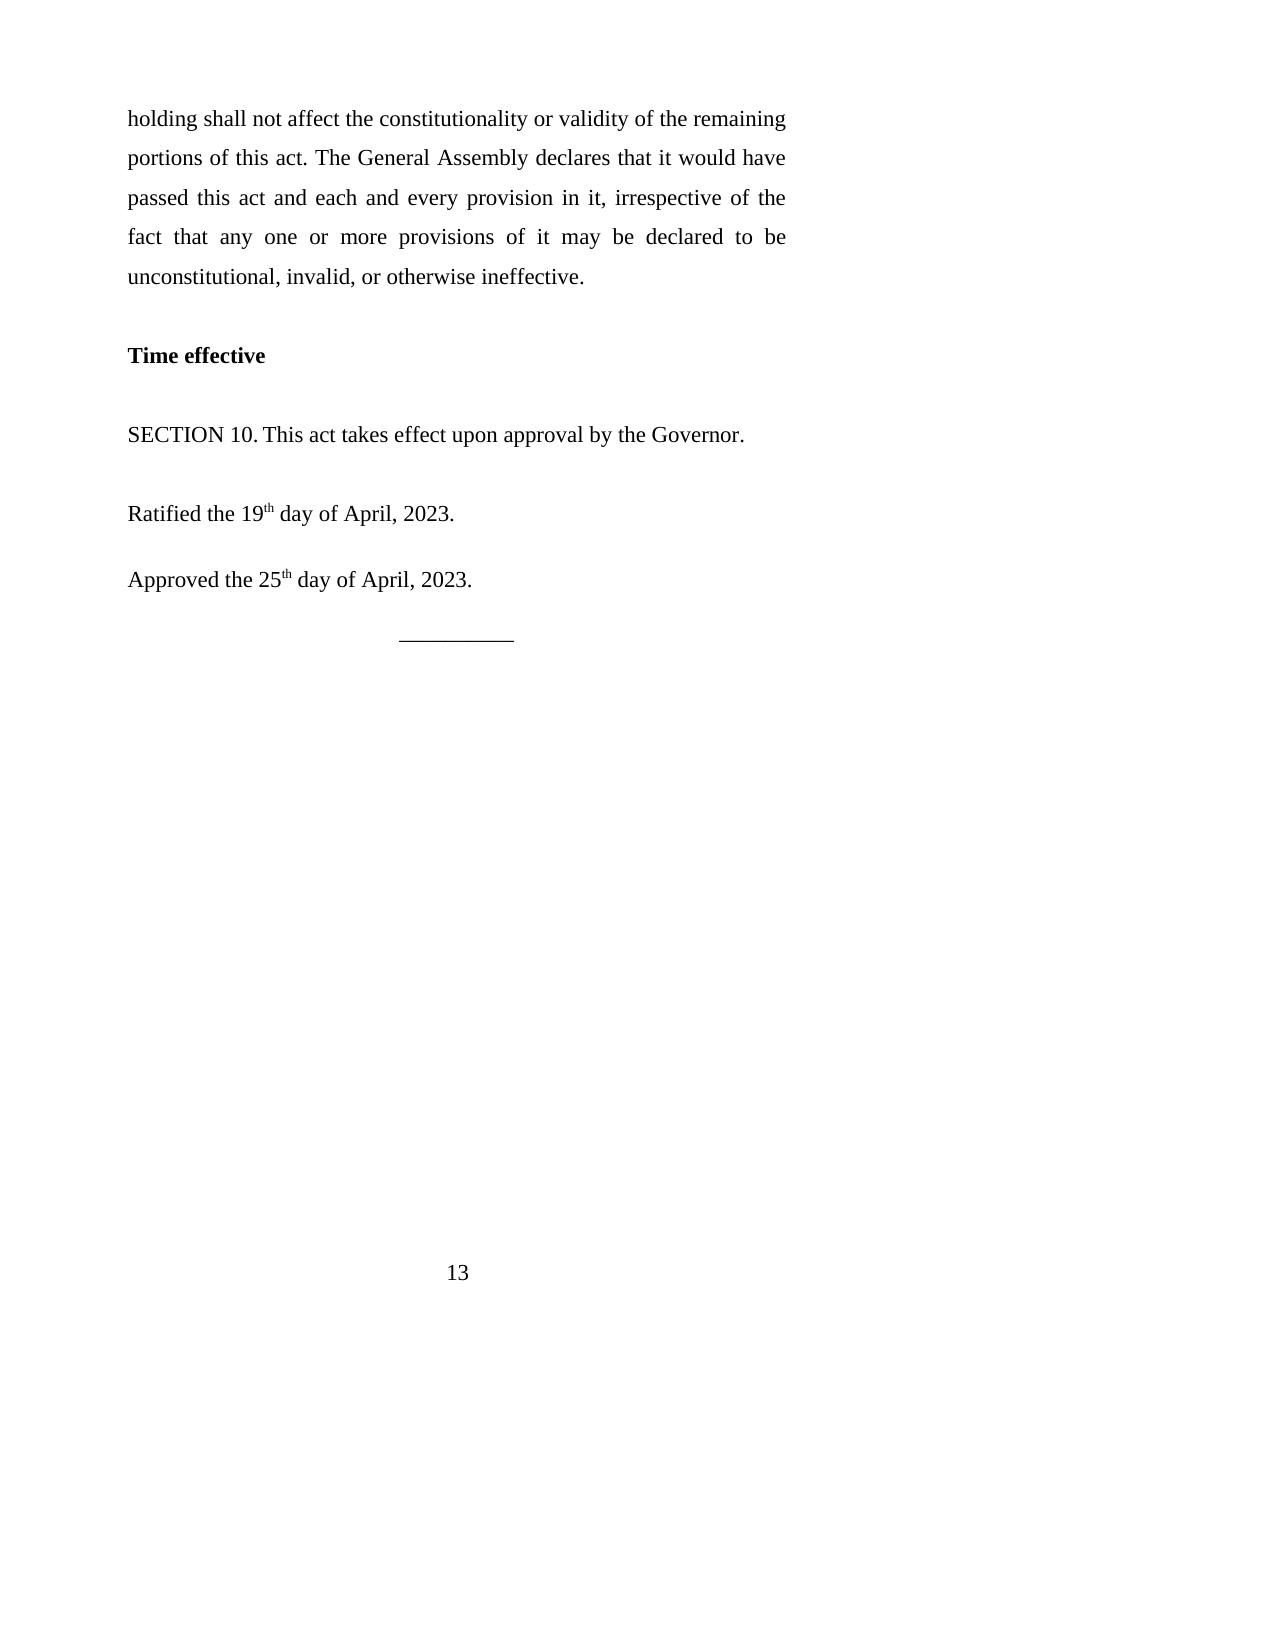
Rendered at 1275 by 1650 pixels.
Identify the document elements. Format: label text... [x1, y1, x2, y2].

text Ratified the 19th day of April, 2023. [127, 500, 787, 526]
title Approved the 25th day of April, 2023. [127, 566, 787, 592]
title __________ [127, 618, 787, 645]
text SECTION 10. This act takes effect upon approval by the Governor. [127, 421, 787, 447]
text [127, 105, 787, 289]
text Time effective [127, 342, 787, 368]
